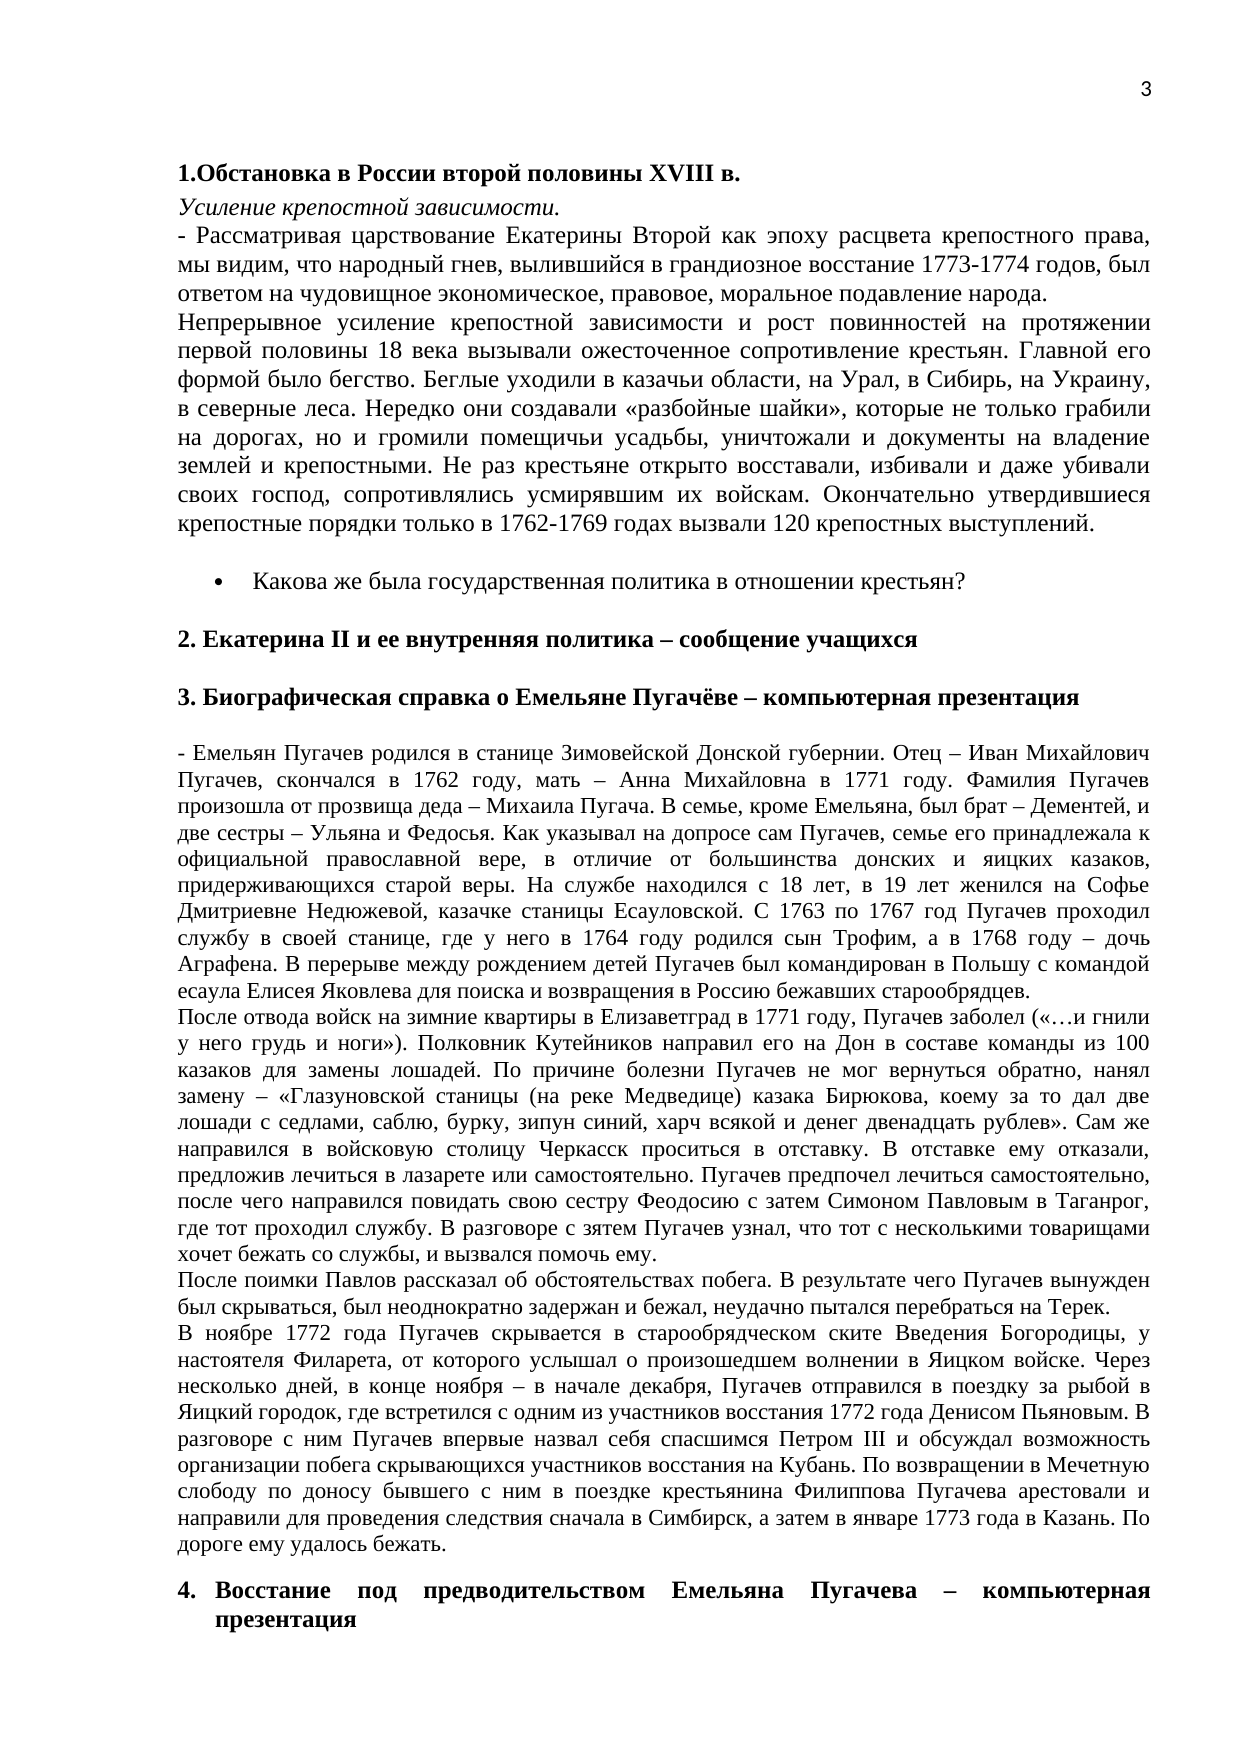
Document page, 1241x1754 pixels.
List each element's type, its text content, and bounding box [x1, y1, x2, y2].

list Восстание под предводительством Емельяна Пугачева – компьютерная презентация [177, 1576, 1152, 1633]
text - Рассматривая царствование Екатерины Второй как эпоху расцвета крепостного права, мы видим, что народный гнев, вылившийся в грандиозное восстание 1773-1774 годов, был ответом на чудовищное экономическое, правовое, моральное подавление народа. [177, 220, 1152, 307]
text 3. Биографическая справка о Емельяне Пугачёве – компьютерная презентация [177, 682, 1152, 710]
text После поимки Павлов рассказал об обстоятельствах побега. В результате чего Пугачев вынужден был скрываться, был неоднократно задержан и бежал, неудачно пытался перебраться на Терек. [177, 1267, 1152, 1319]
list Какова же была государственная политика в отношении крестьян? [215, 566, 1152, 594]
text После отвода войск на зимние квартиры в Елизаветград в 1771 году, Пугачев заболел («…и гнили у него грудь и ноги»). Полковник Кутейников направил его на Дон в составе команды из 100 казаков для замены лошадей. По причине болезни Пугачев не мог вернуться обратно, нанял замену – «Глазуновской станицы (на реке Медведице) казака Бирюкова, коему за то дал две лошади с седлами, саблю, бурку, зипун синий, харч всякой и денег двенадцать рублев». Сам же направился в войсковую столицу Черкасск проситься в отставку. В отставке ему отказали, предложив лечиться в лазарете или самостоятельно. Пугачев предпочел лечиться самостоятельно, после чего направился повидать свою сестру Феодосию с затем Симоном Павловым в Таганрог, где тот проходил службу. В разговоре с зятем Пугачев узнал, что тот с несколькими товарищами хочет бежать со службы, и вызвался помочь ему. [177, 1003, 1152, 1267]
text Непрерывное усиление крепостной зависимости и рост повинностей на протяжении первой половины 18 века вызывали ожесточенное сопротивление крестьян. Главной его формой было бегство. Беглые уходили в казачьи области, на Урал, в Сибирь, на Украину, в северные леса. Нередко они создавали «разбойные шайки», которые не только грабили на дорогах, но и громили помещичьи усадьбы, уничтожали и документы на владение землей и крепостными. Не раз крестьяне открыто восставали, избивали и даже убивали своих господ, сопротивлялись усмирявшим их войскам. Окончательно утвердившиеся крепостные порядки только в 1762-1769 годах вызвали 120 крепостных выступлений. [177, 307, 1152, 537]
text - Емельян Пугачев родился в станице Зимовейской Донской губернии. Отец – Иван Михайлович Пугачев, скончался в 1762 году, мать – Анна Михайловна в 1771 году. Фамилия Пугачев произошла от прозвища деда – Михаила Пугача. В семье, кроме Емельяна, был брат – Дементей, и две сестры – Ульяна и Федосья. Как указывал на допросе сам Пугачев, семье его принадлежала к официальной православной вере, в отличие от большинства донских и яицких казаков, придерживающихся старой веры. На службе находился с 18 лет, в 19 лет женился на Софье Дмитриевне Недюжевой, казачке станицы Есауловской. С 1763 по 1767 год Пугачев проходил службу в своей станице, где у него в 1764 году родился сын Трофим, а в 1768 году – дочь Аграфена. В перерыве между рождением детей Пугачев был командирован в Польшу с командой есаула Елисея Яковлева для поиска и возвращения в Россию бежавших старообрядцев. [177, 739, 1152, 1003]
text 1.Обстановка в России второй половины XVIII в. [177, 158, 1152, 187]
text Усиление крепостной зависимости. [177, 192, 1152, 220]
text 2. Екатерина II и ее внутренняя политика – сообщение учащихся [177, 624, 1152, 652]
text В ноябре 1772 года Пугачев скрывается в старообрядческом ските Введения Богородицы, у настоятеля Филарета, от которого услышал о произошедшем волнении в Яицком войске. Через несколько дней, в конце ноября – в начале декабря, Пугачев отправился в поездку за рыбой в Яицкий городок, где встретился с одним из участников восстания 1772 года Денисом Пьяновым. В разговоре с ним Пугачев впервые назвал себя спасшимся Петром III и обсуждал возможность организации побега скрывающихся участников восстания на Кубань. По возвращении в Мечетную слободу по доносу бывшего с ним в поездке крестьянина Филиппова Пугачева арестовали и направили для проведения следствия сначала в Симбирск, а затем в январе 1773 года в Казань. По дороге ему удалось бежать. [177, 1319, 1152, 1556]
